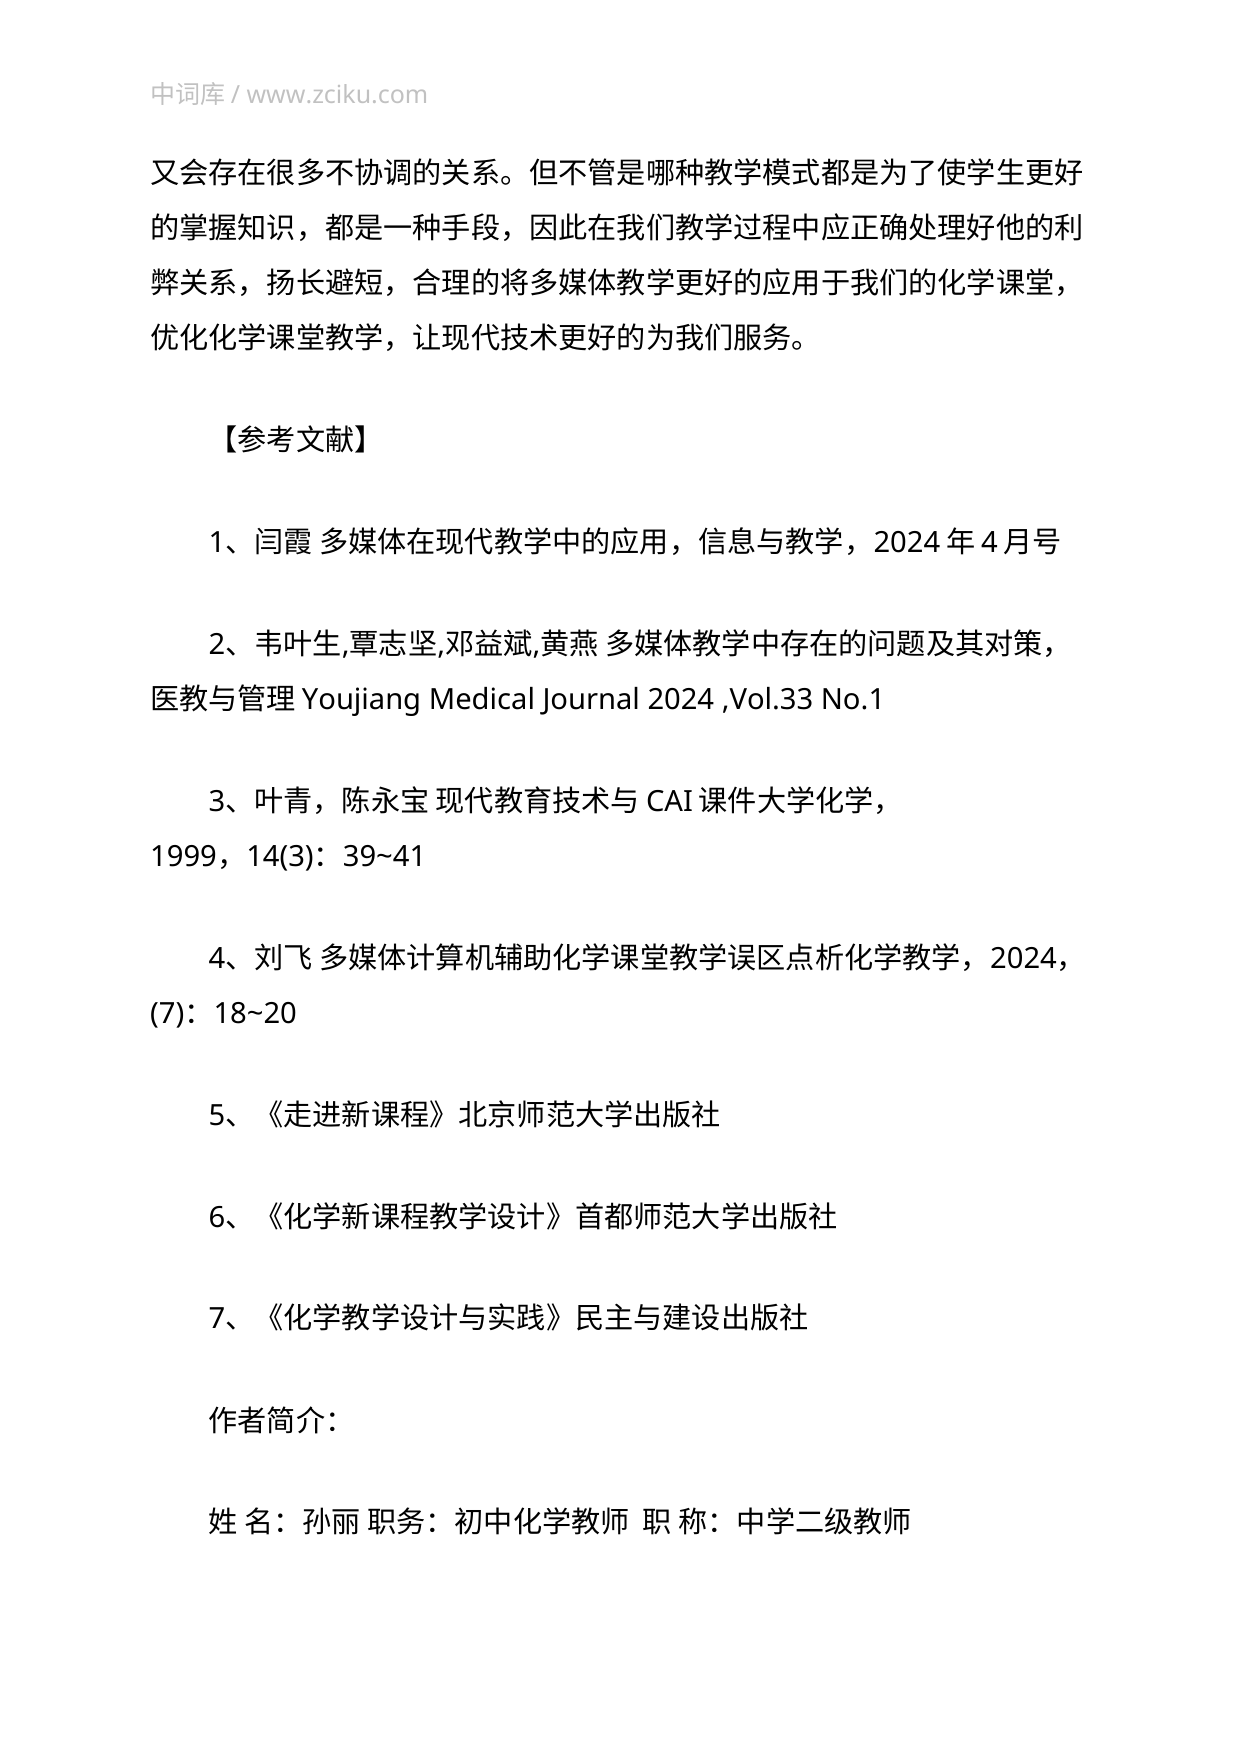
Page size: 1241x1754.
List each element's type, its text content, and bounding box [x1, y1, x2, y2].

text 6、《化学新课程教学设计》首都师范大学出版社 [150, 1193, 1090, 1236]
text 3、叶青，陈永宝 现代教育技术与CAI课件大学化学，1999，14(3)：39~41 [150, 777, 1090, 874]
text 7、《化学教学设计与实践》民主与建设出版社 [150, 1295, 1090, 1337]
text 【参考文献】 [150, 416, 1090, 459]
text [150, 150, 1090, 357]
text 5、《走进新课程》北京师范大学出版社 [150, 1091, 1090, 1133]
text 作者简介： [150, 1397, 1090, 1439]
text 2、韦叶生,覃志坚,邓益斌,黄燕 多媒体教学中存在的问题及其对策，医教与管理Youjiang Medical Journal 2024 ,Vol.33 No.1 [150, 620, 1090, 718]
text 姓 名：孙丽 职务：初中化学教师 职 称：中学二级教师 [150, 1499, 1090, 1541]
text 1、闫霞 多媒体在现代教学中的应用，信息与教学，2024年4月号 [150, 518, 1090, 561]
text 4、刘飞 多媒体计算机辅助化学课堂教学误区点析化学教学，2024，(7)：18~20 [150, 934, 1090, 1032]
